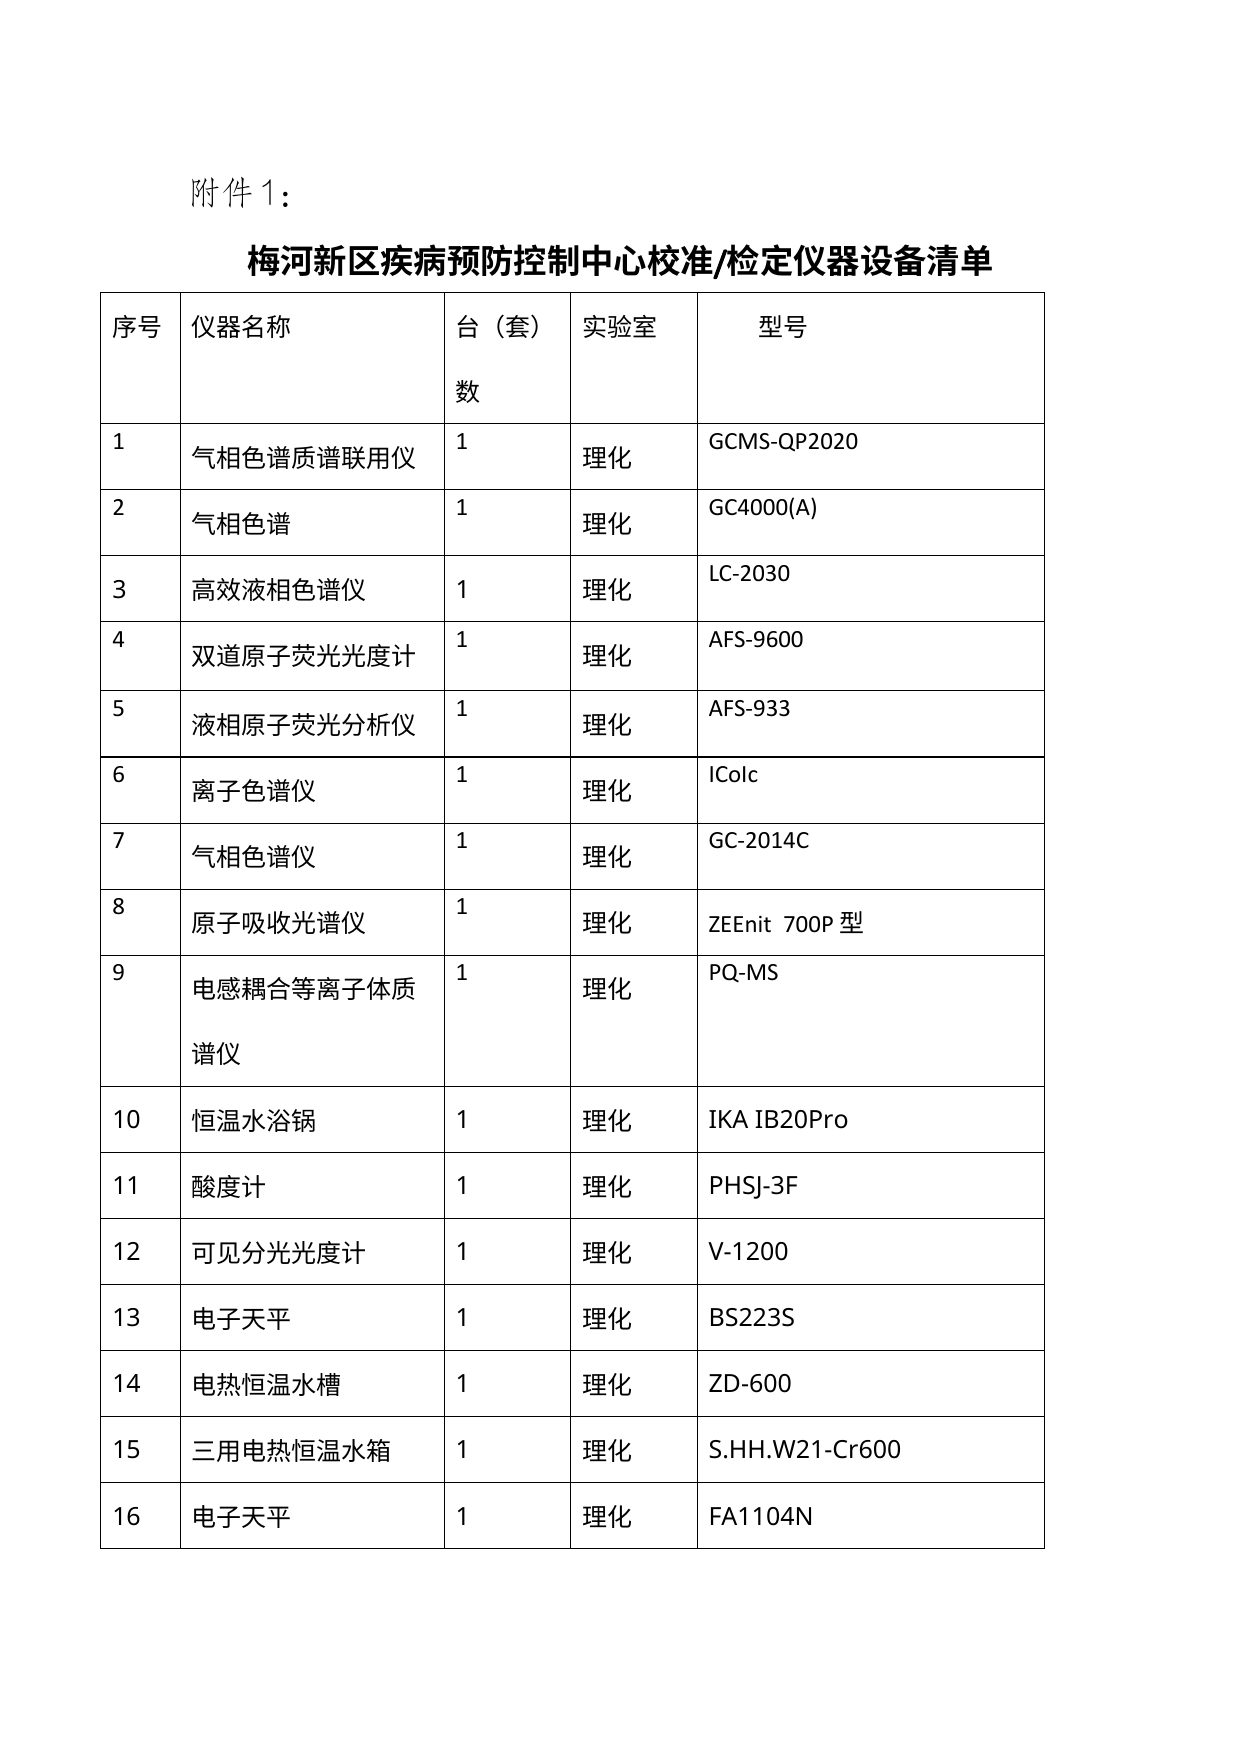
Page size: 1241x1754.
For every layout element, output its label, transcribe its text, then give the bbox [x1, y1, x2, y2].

text 梅河新区疾病预防控制中心校准/检定仪器设备清单 [187, 227, 1053, 292]
table_cell 1 [445, 1483, 570, 1548]
table_cell PHSJ-3F [698, 1153, 1044, 1218]
table_header 序号 [101, 293, 180, 423]
table_header 实验室 [571, 293, 697, 423]
table_cell AFS-9600 [698, 622, 1044, 690]
table_cell 6 [101, 758, 180, 822]
table_cell 5 [101, 691, 180, 756]
table_cell 理化 [571, 1087, 697, 1152]
table_cell 理化 [571, 890, 697, 954]
table_cell 2 [101, 490, 180, 555]
table_cell 1 [445, 1087, 570, 1152]
table_cell 理化 [571, 556, 697, 621]
table_cell LC-2030 [698, 556, 1044, 621]
table_cell 4 [101, 622, 180, 690]
table_cell GCMS-QP2020 [698, 424, 1044, 489]
table_cell 8 [101, 890, 180, 954]
table_cell 电热恒温水槽 [181, 1351, 444, 1416]
table_cell 理化 [571, 1417, 697, 1482]
table_cell ICoIc [698, 758, 1044, 822]
table_cell ZD-600 [698, 1351, 1044, 1416]
table_cell 双道原子荧光光度计 [181, 622, 444, 690]
table_cell 电子天平 [181, 1483, 444, 1548]
table_cell 理化 [571, 824, 697, 888]
table_cell 原子吸收光谱仪 [181, 890, 444, 954]
table_cell 可见分光光度计 [181, 1219, 444, 1284]
table_cell 10 [101, 1087, 180, 1152]
table_cell 理化 [571, 1285, 697, 1350]
table_header 仪器名称 [181, 293, 444, 423]
table_cell 电感耦合等离子体质谱仪 [181, 956, 444, 1086]
table_cell 高效液相色谱仪 [181, 556, 444, 621]
table_cell 1 [101, 424, 180, 489]
table_cell 1 [445, 1351, 570, 1416]
table_cell 恒温水浴锅 [181, 1087, 444, 1152]
table_cell 1 [445, 956, 570, 1086]
table_cell 理化 [571, 424, 697, 489]
table_cell 酸度计 [181, 1153, 444, 1218]
table_cell 1 [445, 424, 570, 489]
table_cell 气相色谱质谱联用仪 [181, 424, 444, 489]
table_cell PQ-MS [698, 956, 1044, 1086]
table_cell 理化 [571, 1351, 697, 1416]
table_cell BS223S [698, 1285, 1044, 1350]
table_cell 理化 [571, 1219, 697, 1284]
table_cell 气相色谱仪 [181, 824, 444, 888]
table_cell FA1104N [698, 1483, 1044, 1548]
table_cell 1 [445, 890, 570, 954]
table_cell 1 [445, 691, 570, 756]
table_cell 1 [445, 622, 570, 690]
table_cell 三用电热恒温水箱 [181, 1417, 444, 1482]
table_cell GC4000(A) [698, 490, 1044, 555]
table_cell 13 [101, 1285, 180, 1350]
table_cell 1 [445, 1285, 570, 1350]
table_cell 离子色谱仪 [181, 758, 444, 822]
table_cell ZEEnit 700P型 [698, 890, 1044, 954]
table_cell 理化 [571, 758, 697, 822]
table_cell 7 [101, 824, 180, 888]
table_cell 1 [445, 758, 570, 822]
table_cell 15 [101, 1417, 180, 1482]
table_cell 11 [101, 1153, 180, 1218]
table_cell 16 [101, 1483, 180, 1548]
table_cell 1 [445, 490, 570, 555]
text 附件1： [187, 162, 1053, 227]
table_cell AFS-933 [698, 691, 1044, 756]
table_cell 理化 [571, 1483, 697, 1548]
table_cell V-1200 [698, 1219, 1044, 1284]
table_cell 液相原子荧光分析仪 [181, 691, 444, 756]
table_cell 1 [445, 556, 570, 621]
table_cell 1 [445, 1219, 570, 1284]
table_cell 理化 [571, 956, 697, 1086]
table_cell 9 [101, 956, 180, 1086]
table_header 台（套）数 [445, 293, 570, 423]
table_cell GC-2014C [698, 824, 1044, 888]
table_cell IKA IB20Pro [698, 1087, 1044, 1152]
table_cell 理化 [571, 490, 697, 555]
table_cell 电子天平 [181, 1285, 444, 1350]
table_cell 14 [101, 1351, 180, 1416]
table_cell 气相色谱 [181, 490, 444, 555]
table_header 型号 [698, 293, 1044, 423]
table_cell 3 [101, 556, 180, 621]
table_cell 1 [445, 1153, 570, 1218]
table_cell 1 [445, 1417, 570, 1482]
table_cell S.HH.W21-Cr600 [698, 1417, 1044, 1482]
table_cell 12 [101, 1219, 180, 1284]
table_cell 理化 [571, 691, 697, 756]
table_cell 1 [445, 824, 570, 888]
table_cell 理化 [571, 1153, 697, 1218]
table_cell 理化 [571, 622, 697, 690]
